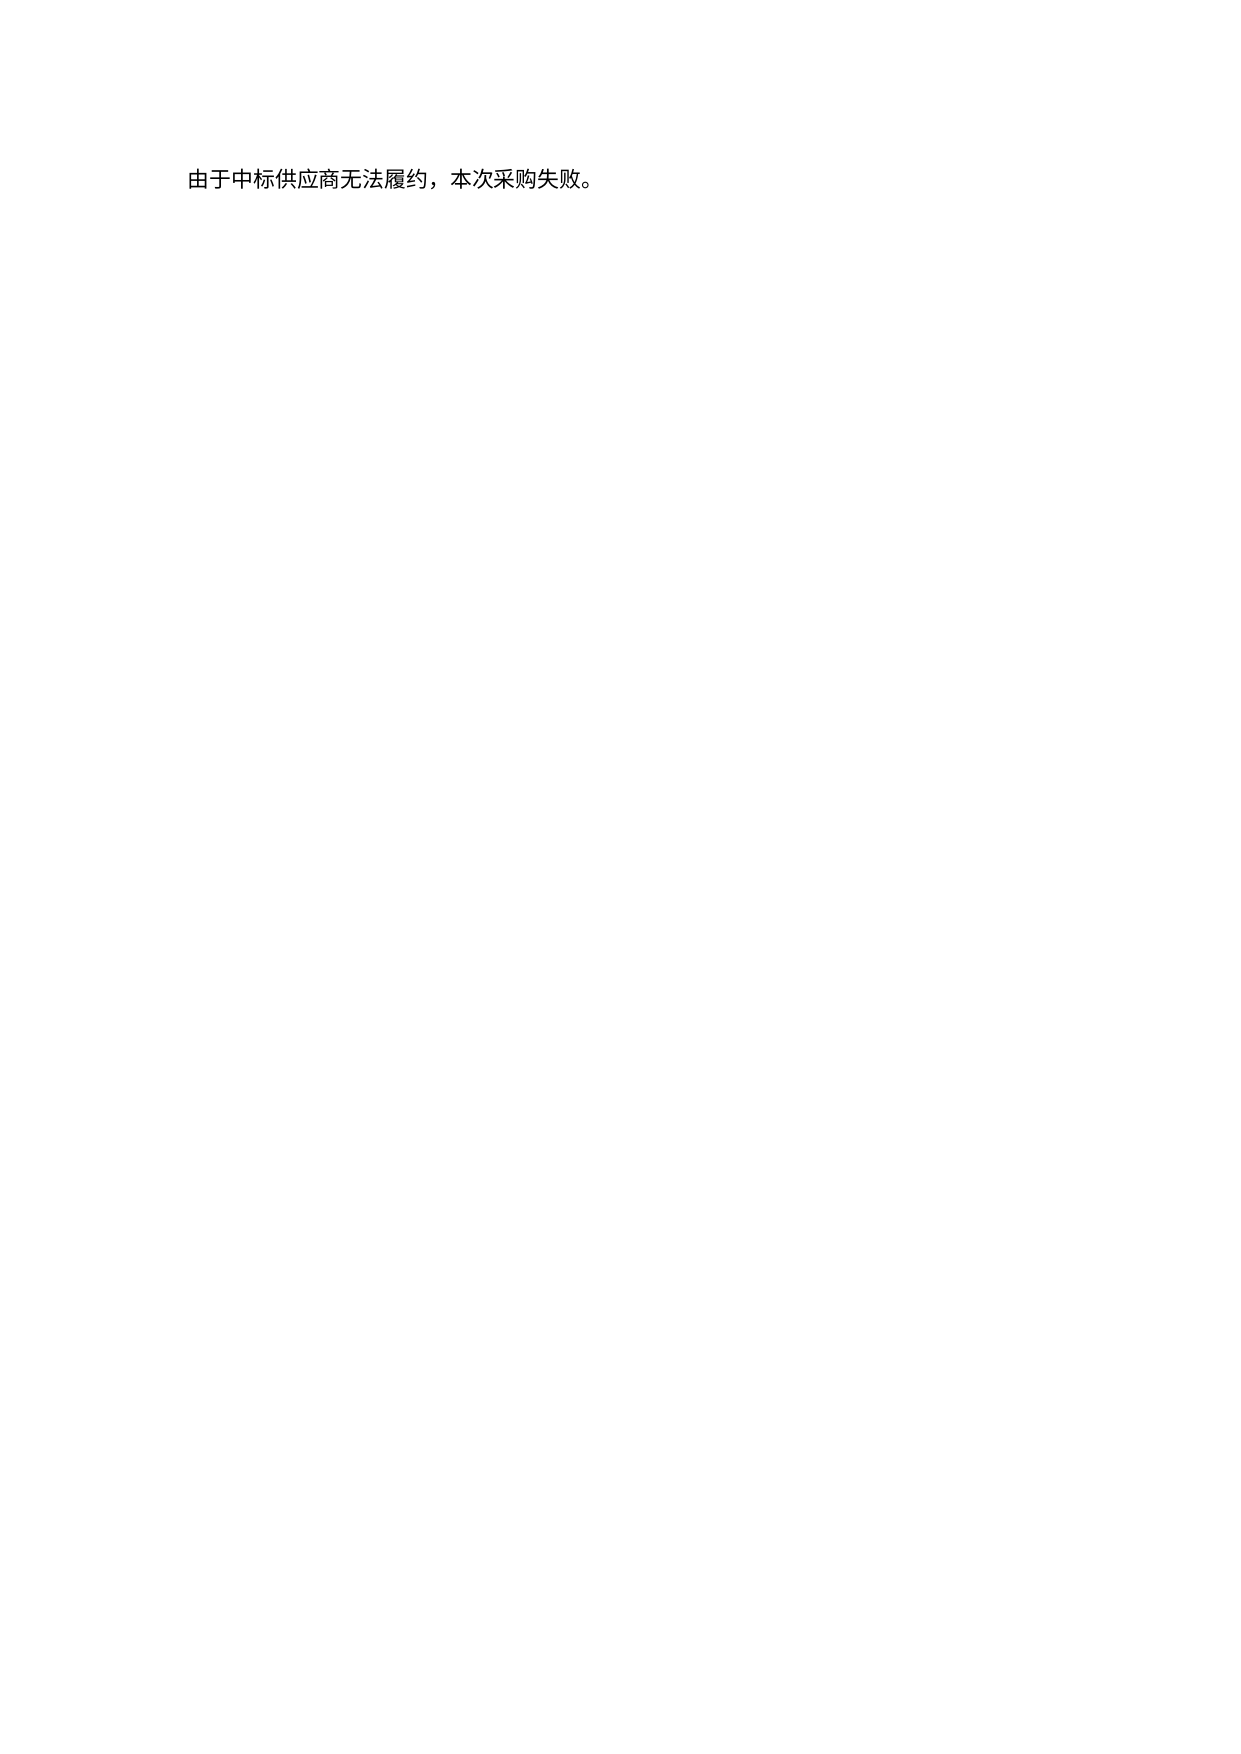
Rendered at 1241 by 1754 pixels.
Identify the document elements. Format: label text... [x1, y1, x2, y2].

text 由于中标供应商无法履约，本次采购失败。 [187, 162, 1053, 194]
